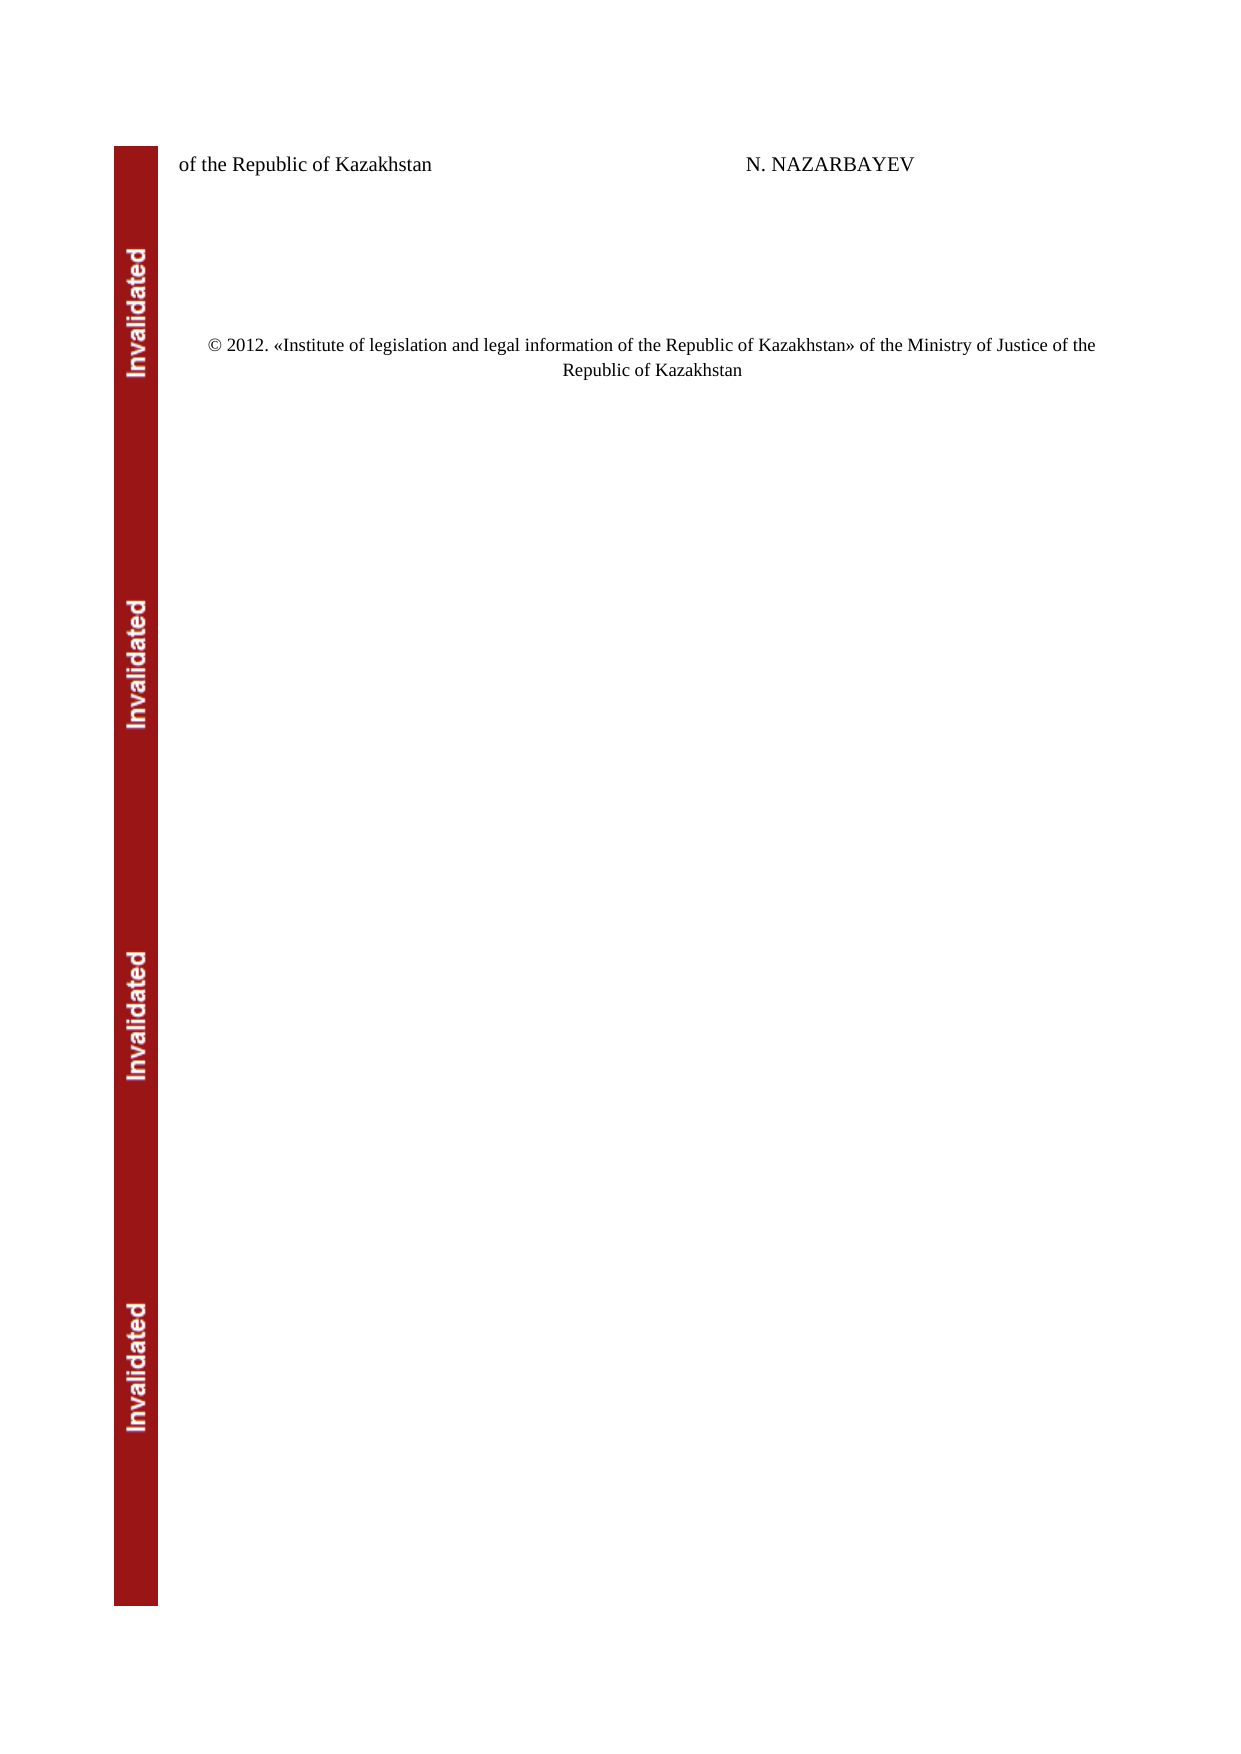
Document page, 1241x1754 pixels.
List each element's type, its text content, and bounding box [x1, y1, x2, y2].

picture [114, 381, 158, 1606]
picture [114, 183, 158, 334]
table_cell of the Republic of Kazakhstan [101, 150, 742, 183]
table_cell N. NAZARBAYEV [742, 150, 1240, 183]
text © 2012. «Institute of legislation and legal information of the Republic of Kazakhstan» of the Ministry of Justice of the Republic of Kazakhstan [112, 334, 1128, 381]
picture [114, 146, 158, 150]
